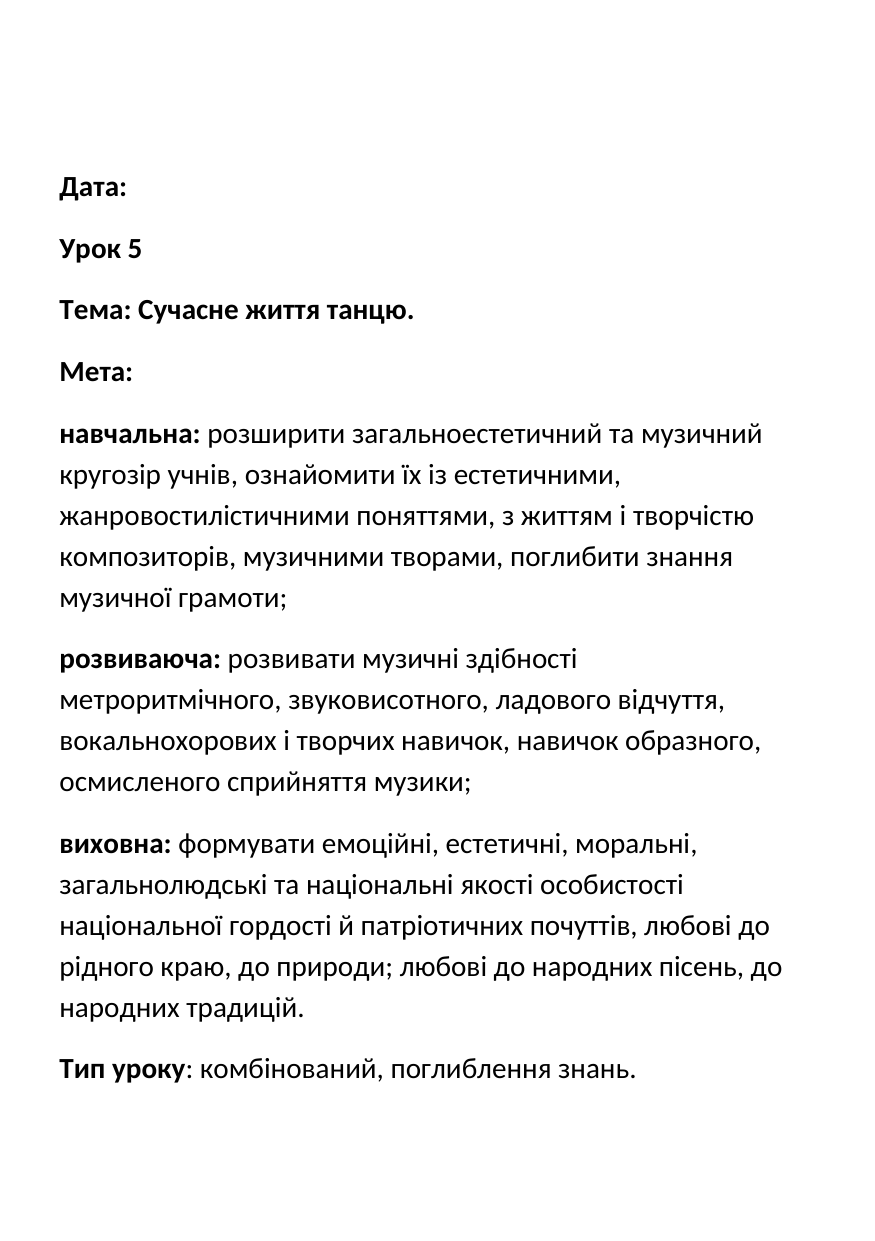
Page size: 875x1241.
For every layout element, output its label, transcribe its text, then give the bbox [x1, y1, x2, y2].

text Тема: Сучасне життя танцю. [59, 291, 786, 327]
text розвиваюча: розвивати музичні здібності метроритмічного, звуковисотного, ладового відчуття, вокальнохорових і творчих навичок, навичок образного, осмисленого сприйняття музики; [59, 641, 786, 799]
text навчальна: розширити загальноестетичний та музичний кругозір учнів, ознайомити їх із естетичними, жанровостилістичними поняттями, з життям і творчістю композиторів, музичними творами, поглибити знання музичної грамоти; [59, 415, 786, 614]
text виховна: формувати емоційні, естетичні, моральні, загальнолюдські та національні якості особистості національної гордості й патріотичних почуттів, любові до рідного краю, до природи; любові до народних пісень, до народних традицій. [59, 825, 786, 1024]
text Мета: [59, 353, 786, 389]
text Тип уроку: комбінований, поглиблення знань. [59, 1051, 786, 1086]
text Урок 5 [59, 230, 786, 265]
text Дата: [59, 168, 786, 203]
